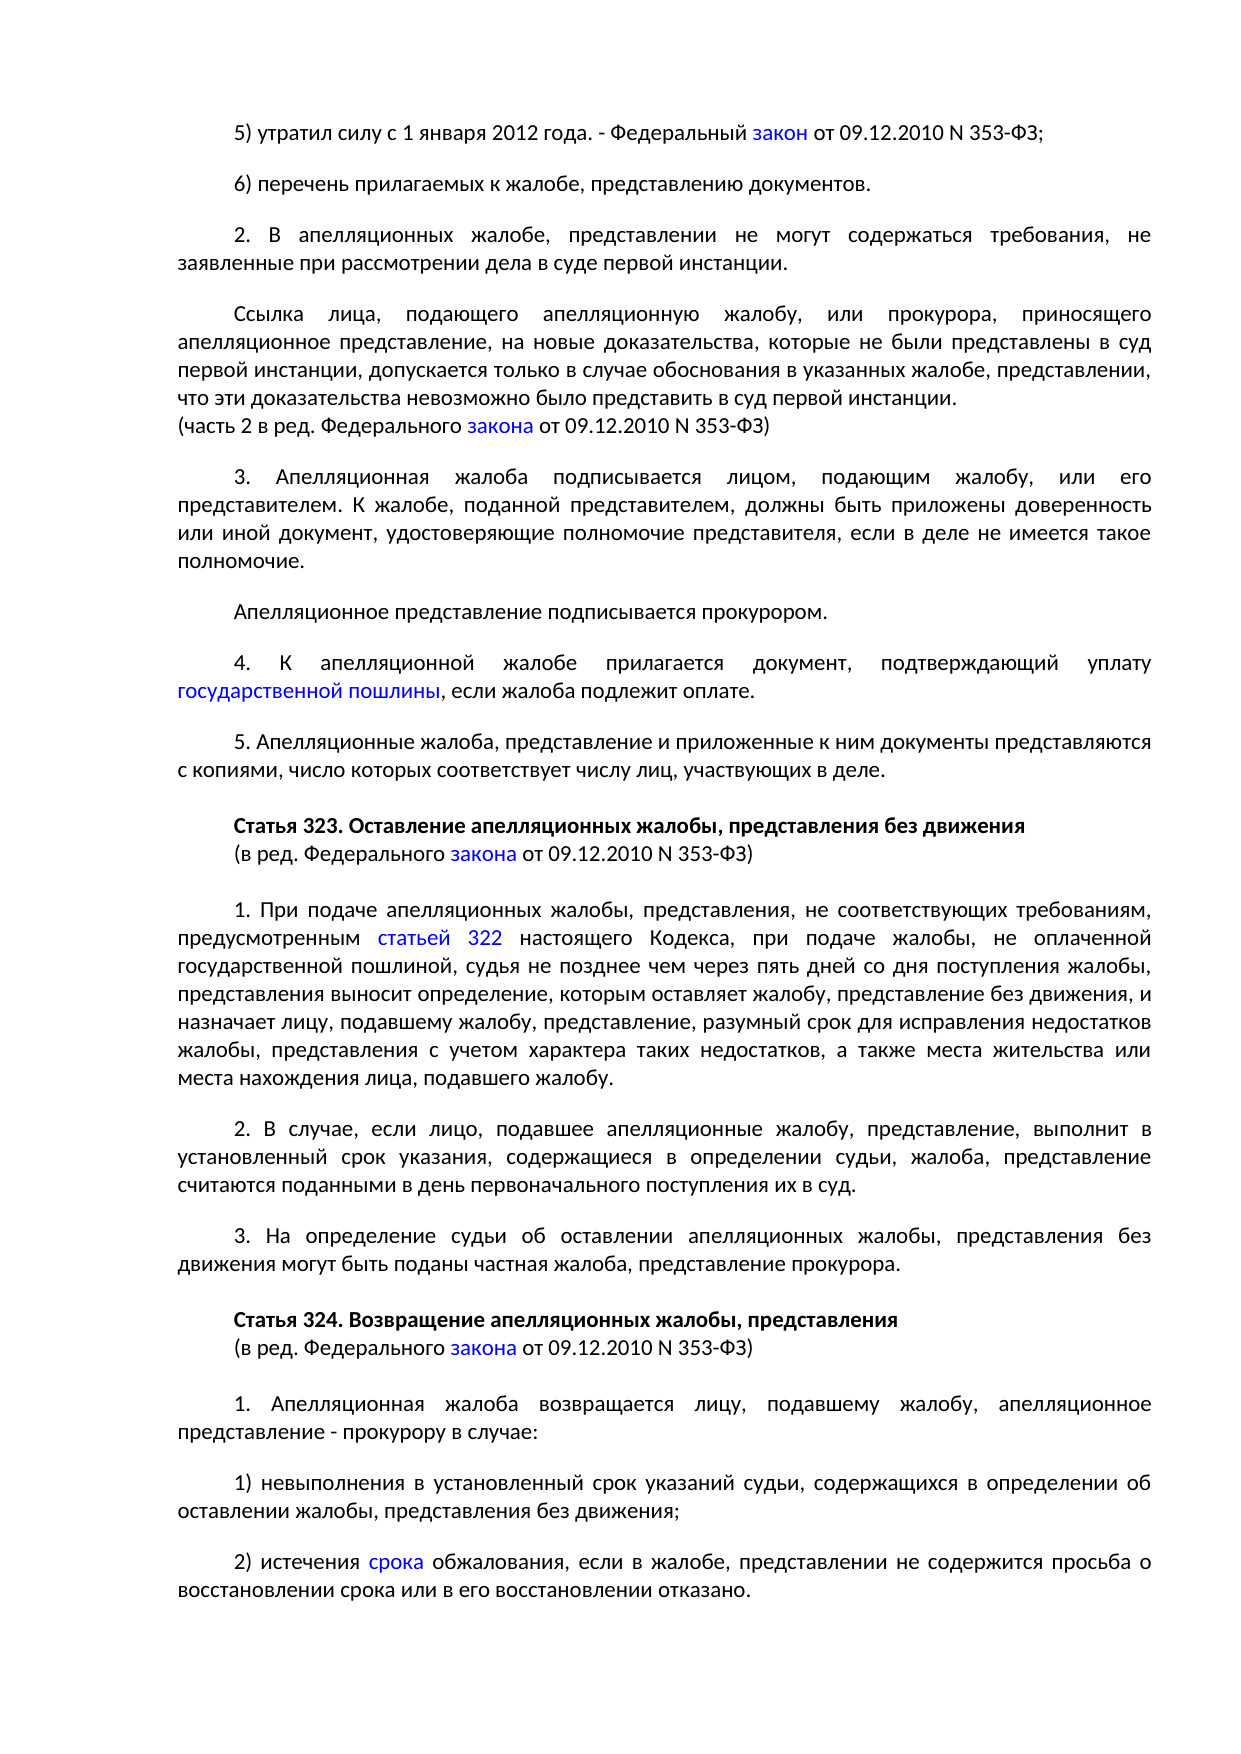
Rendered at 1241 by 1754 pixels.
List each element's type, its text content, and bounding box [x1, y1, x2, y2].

text 5) утратил силу с 1 января 2012 года. - Федеральный закон от 09.12.2010 N 353-ФЗ; [177, 118, 1152, 146]
text Апелляционное представление подписывается прокурором. [177, 597, 1152, 625]
text 1. Апелляционная жалоба возвращается лицу, подавшему жалобу, апелляционное представление - прокурору в случае: [177, 1389, 1152, 1445]
text 2) истечения срока обжалования, если в жалобе, представлении не содержится просьба о восстановлении срока или в его восстановлении отказано. [177, 1547, 1152, 1603]
text 1. При подаче апелляционных жалобы, представления, не соответствующих требованиям, предусмотренным статьей 322 настоящего Кодекса, при подаче жалобы, не оплаченной государственной пошлиной, судья не позднее чем через пять дней со дня поступления жалобы, представления выносит определение, которым оставляет жалобу, представление без движения, и назначает лицу, подавшему жалобу, представление, разумный срок для исправления недостатков жалобы, представления с учетом характера таких недостатков, а также места жительства или места нахождения лица, подавшего жалобу. [177, 895, 1152, 1091]
text 3. На определение судьи об оставлении апелляционных жалобы, представления без движения могут быть поданы частная жалоба, представление прокурора. [177, 1221, 1152, 1277]
text 2. В апелляционных жалобе, представлении не могут содержаться требования, не заявленные при рассмотрении дела в суде первой инстанции. [177, 220, 1152, 276]
text 2. В случае, если лицо, подавшее апелляционные жалобу, представление, выполнит в установленный срок указания, содержащиеся в определении судьи, жалоба, представление считаются поданными в день первоначального поступления их в суд. [177, 1114, 1152, 1198]
text 3. Апелляционная жалоба подписывается лицом, подающим жалобу, или его представителем. К жалобе, поданной представителем, должны быть приложены доверенность или иной документ, удостоверяющие полномочие представителя, если в деле не имеется такое полномочие. [177, 462, 1152, 574]
title Статья 324. Возвращение апелляционных жалобы, представления [177, 1305, 1152, 1333]
text 1) невыполнения в установленный срок указаний судьи, содержащихся в определении об оставлении жалобы, представления без движения; [177, 1468, 1152, 1524]
text (в ред. Федерального закона от 09.12.2010 N 353-ФЗ) [177, 839, 1152, 867]
title Статья 323. Оставление апелляционных жалобы, представления без движения [177, 811, 1152, 839]
text 5. Апелляционные жалоба, представление и приложенные к ним документы представляются с копиями, число которых соответствует числу лиц, участвующих в деле. [177, 727, 1152, 783]
text (в ред. Федерального закона от 09.12.2010 N 353-ФЗ) [177, 1333, 1152, 1361]
text 6) перечень прилагаемых к жалобе, представлению документов. [177, 169, 1152, 197]
text Ссылка лица, подающего апелляционную жалобу, или прокурора, приносящего апелляционное представление, на новые доказательства, которые не были представлены в суд первой инстанции, допускается только в случае обоснования в указанных жалобе, представлении, что эти доказательства невозможно было представить в суд первой инстанции. [177, 299, 1152, 411]
text (часть 2 в ред. Федерального закона от 09.12.2010 N 353-ФЗ) [177, 411, 1152, 439]
text 4. К апелляционной жалобе прилагается документ, подтверждающий уплату государственной пошлины, если жалоба подлежит оплате. [177, 648, 1152, 704]
